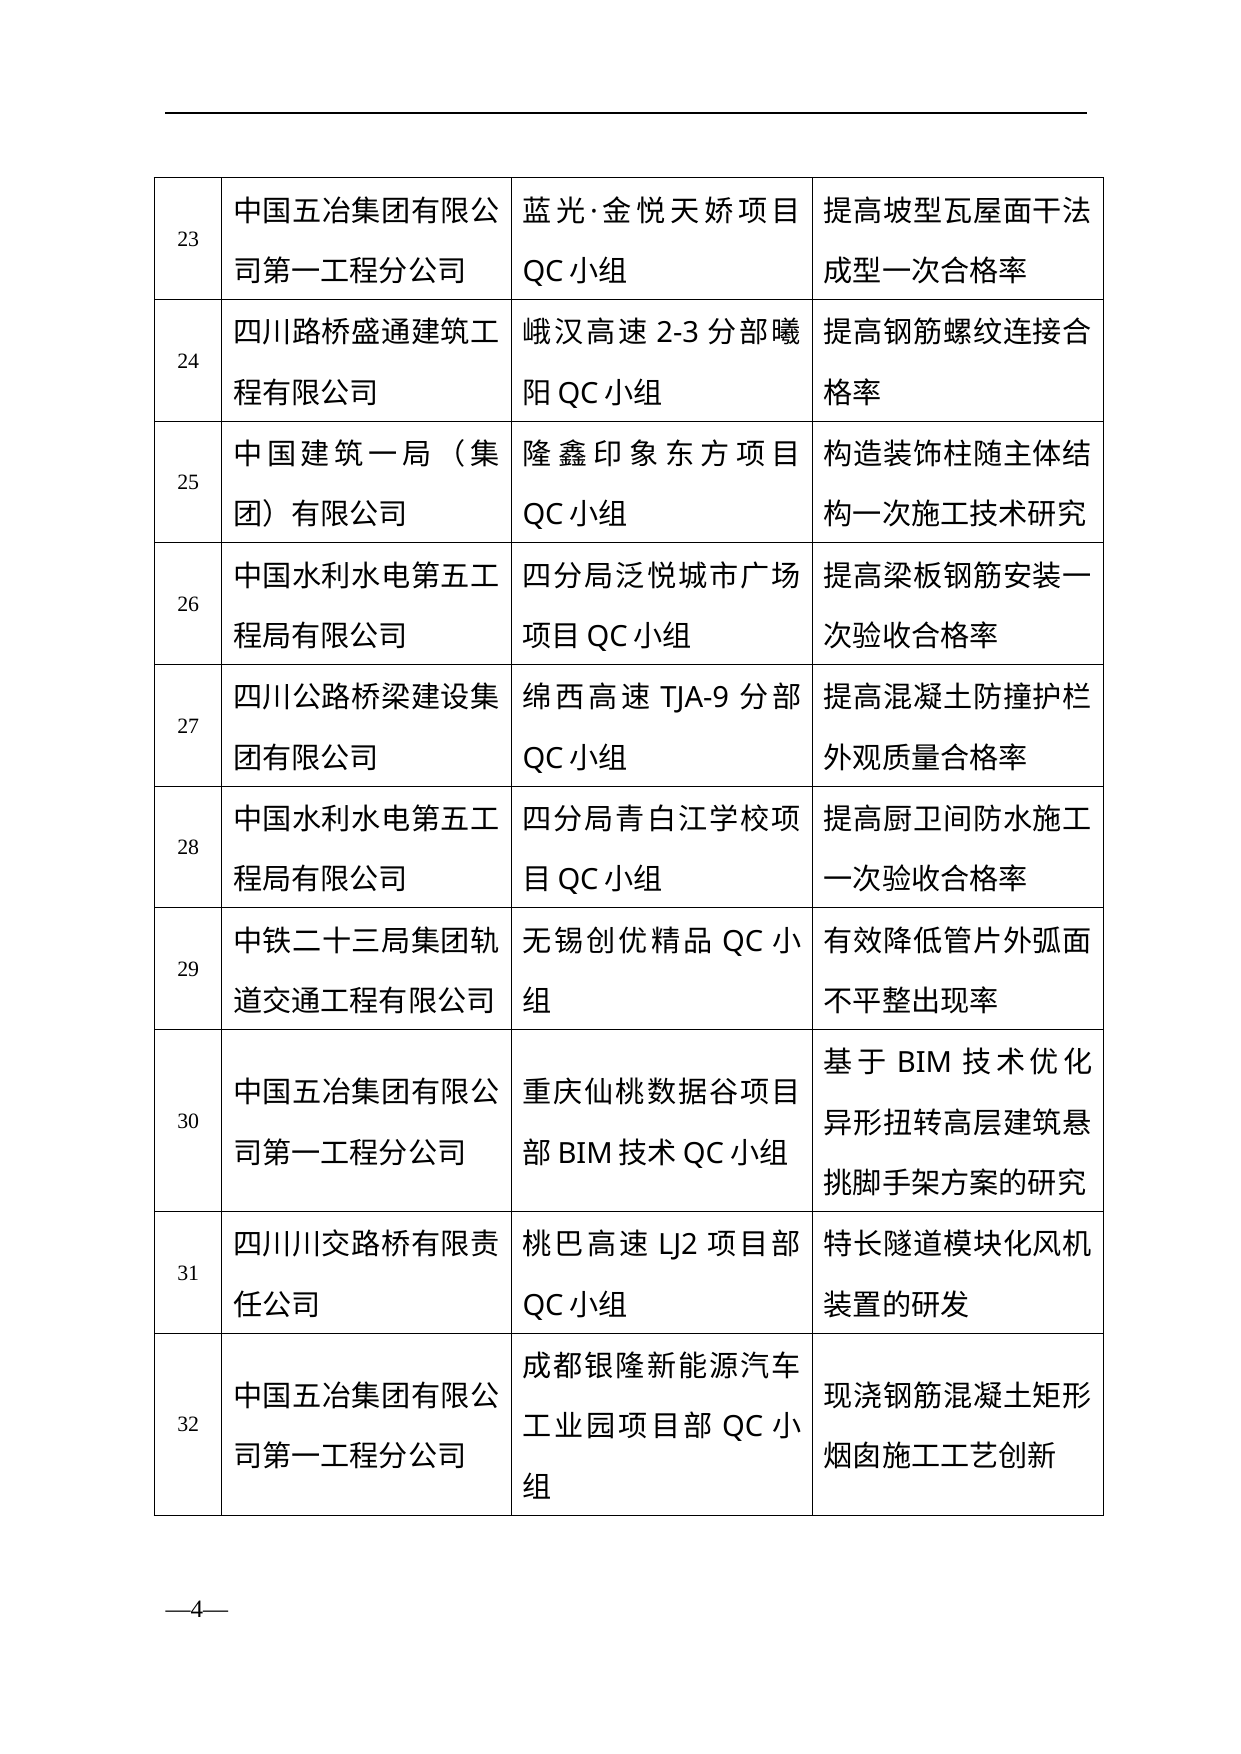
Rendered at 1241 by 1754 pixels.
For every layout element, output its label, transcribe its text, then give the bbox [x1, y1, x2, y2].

table_cell 提高钢筋螺纹连接合格率 [813, 300, 1103, 421]
table_cell 四川川交路桥有限责任公司 [222, 1212, 511, 1333]
table_cell 提高混凝土防撞护栏外观质量合格率 [813, 665, 1103, 786]
table_cell 桃巴高速LJ2项目部QC小组 [512, 1212, 812, 1333]
table_cell 中国水利水电第五工程局有限公司 [222, 787, 511, 907]
table_cell 绵西高速TJA-9分部QC小组 [512, 665, 812, 786]
table_cell 29 [155, 908, 221, 1029]
table_cell 提高坡型瓦屋面干法成型一次合格率 [813, 178, 1103, 299]
table_cell 有效降低管片外弧面不平整出现率 [813, 908, 1103, 1029]
table_cell 中国五冶集团有限公司第一工程分公司 [222, 178, 511, 299]
table_cell 28 [155, 787, 221, 907]
table_cell 27 [155, 665, 221, 786]
table_cell 特长隧道模块化风机装置的研发 [813, 1212, 1103, 1333]
table_cell 31 [155, 1212, 221, 1333]
table_cell 24 [155, 300, 221, 421]
table_cell 基于BIM技术优化异形扭转高层建筑悬挑脚手架方案的研究 [813, 1030, 1103, 1211]
table_cell 26 [155, 543, 221, 664]
table_cell 提高梁板钢筋安装一次验收合格率 [813, 543, 1103, 664]
table_cell 中国五冶集团有限公司第一工程分公司 [222, 1334, 511, 1514]
table_cell 中国建筑一局（集团）有限公司 [222, 422, 511, 542]
table_cell 30 [155, 1030, 221, 1211]
table_cell 四分局青白江学校项目QC小组 [512, 787, 812, 907]
table_cell 提高厨卫间防水施工一次验收合格率 [813, 787, 1103, 907]
table_cell 四川公路桥梁建设集团有限公司 [222, 665, 511, 786]
table_cell 成都银隆新能源汽车工业园项目部QC小组 [512, 1334, 812, 1514]
table_cell 峨汉高速2-3分部曦阳QC小组 [512, 300, 812, 421]
table_cell 中国五冶集团有限公司第一工程分公司 [222, 1030, 511, 1211]
table_cell 25 [155, 422, 221, 542]
table_cell 四分局泛悦城市广场项目QC小组 [512, 543, 812, 664]
table_cell 中国水利水电第五工程局有限公司 [222, 543, 511, 664]
table_cell 23 [155, 178, 221, 299]
table_cell 四川路桥盛通建筑工程有限公司 [222, 300, 511, 421]
table_cell 32 [155, 1334, 221, 1514]
table_cell 现浇钢筋混凝土矩形烟囱施工工艺创新 [813, 1334, 1103, 1514]
table_cell 构造装饰柱随主体结构一次施工技术研究 [813, 422, 1103, 542]
table_cell 无锡创优精品QC小组 [512, 908, 812, 1029]
table_cell 重庆仙桃数据谷项目部BIM技术QC小组 [512, 1030, 812, 1211]
table_cell 蓝光·金悦天娇项目QC小组 [512, 178, 812, 299]
table_cell 中铁二十三局集团轨道交通工程有限公司 [222, 908, 511, 1029]
table_cell 隆鑫印象东方项目QC小组 [512, 422, 812, 542]
